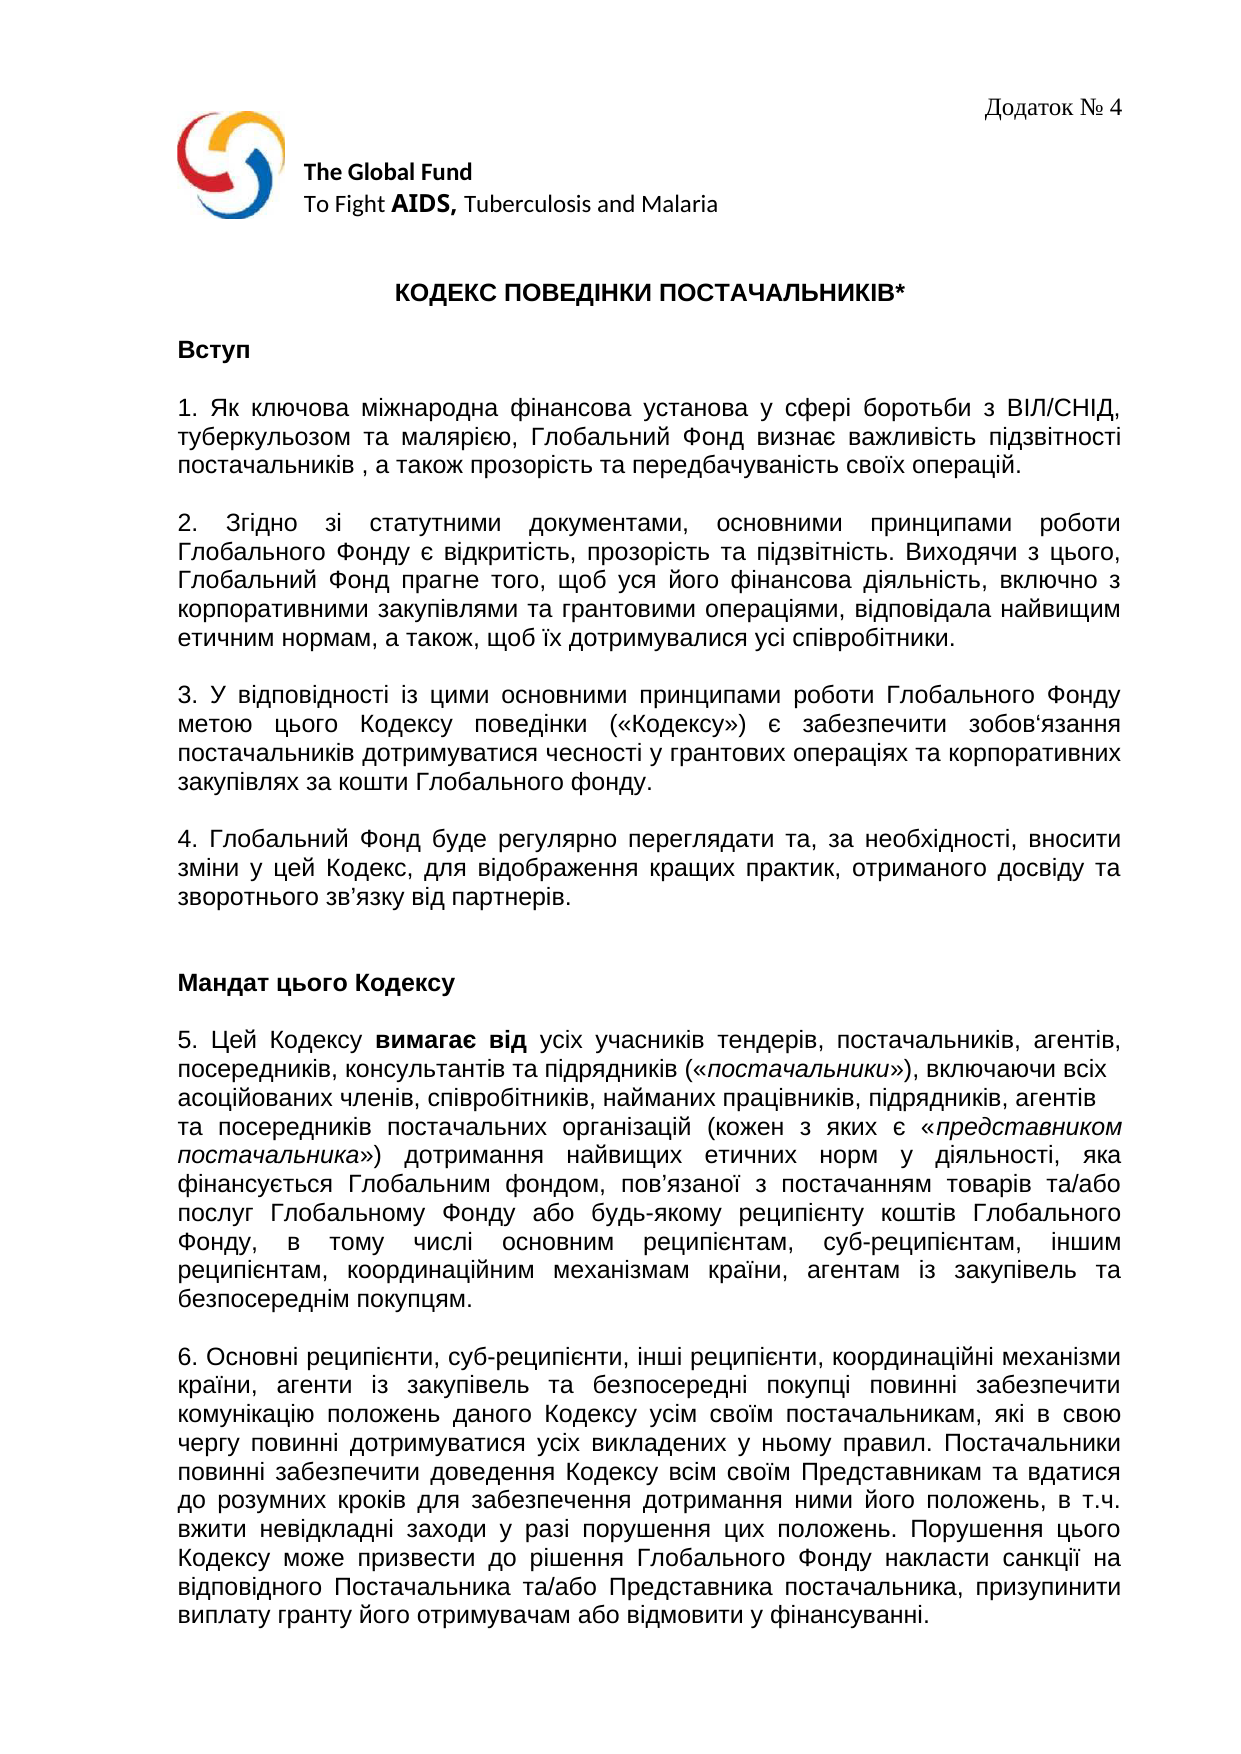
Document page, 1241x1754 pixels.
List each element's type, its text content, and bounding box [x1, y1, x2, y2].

text The Global Fund [285, 156, 1122, 186]
text та посередників постачальних організацій (кожен з яких є «представником постачальника») дотримання найвищих етичних норм у діяльності, яка фінансується Глобальним фондом, пов’язаної з постачанням товарів та/або послуг Глобальному Фонду або будь-якому реципієнту коштів Глобального Фонду, в тому числі основним реципієнтам, суб-реципієнтам, іншим реципієнтам, координаційним механізмам країни, агентам із закупівель та безпосереднім покупцям. [177, 1111, 1122, 1313]
text 1. Як ключова міжнародна фінансова установа у сфері боротьби з ВІЛ/СНІД, туберкульозом та малярією, Глобальний Фонд визнає важливість підзвітності постачальників , а також прозорість та передбачуваність своїх операцій. [177, 393, 1122, 479]
text To Fight AIDS, Tuberculosis and Malaria [177, 186, 1122, 220]
text 4. Глобальний Фонд буде регулярно переглядати та, за необхідності, вносити зміни у цей Кодекс, для відображення кращих практик, отриманого досвіду та зворотнього зв’язку від партнерів. [177, 824, 1122, 910]
text КОДЕКС ПОВЕДІНКИ ПОСТАЧАЛЬНИКІВ* [177, 278, 1122, 306]
text Додаток № 4 [783, 92, 1122, 121]
text 6. Основні реципієнти, суб-реципієнти, інші реципієнти, координаційні механізми країни, агенти із закупівель та безпосередні покупці повинні забезпечити комунікацію положень даного Кодексу усім своїм постачальникам, які в свою чергу повинні дотримуватися усіх викладених у ньому правил. Постачальники повинні забезпечити доведення Кодексу всім своїм Представникам та вдатися до розумних кроків для забезпечення дотримання ними його положень, в т.ч. вжити невідкладні заходи у разі порушення цих положень. Порушення цього Кодексу може призвести до рішення Глобального Фонду накласти санкції на відповідного Постачальника та/або Представника постачальника, призупинити виплату гранту його отримувачам або відмовити у фінансуванні. [177, 1341, 1122, 1629]
text 2. Згідно зі статутними документами, основними принципами роботи Глобального Фонду є відкритість, прозорість та підзвітність. Виходячи з цього, Глобальний Фонд прагне того, щоб уся його фінансова діяльність, включно з корпоративними закупівлями та грантовими операціями, відповідала найвищим етичним нормам, а також, щоб їх дотримувалися усі співробітники. [177, 508, 1122, 651]
text асоційованих членів, співробітників, найманих працівників, підрядників, агентів [177, 1083, 1122, 1111]
text 3. У відповідності із цими основними принципами роботи Глобального Фонду метою цього Кодексу поведінки («Кодексу») є забезпечити зобов‘язання постачальників дотримуватися чесності у грантових операціях та корпоративних закупівлях за кошти Глобального фонду. [177, 680, 1122, 795]
text 5. Цей Кодексу вимагає від усіх учасників тендерів, постачальників, агентів, посередників, консультантів та підрядників («постачальники»), включаючи всіх [177, 1025, 1122, 1083]
text Мандат цього Кодексу [177, 968, 1122, 996]
text Вступ [177, 335, 1122, 364]
